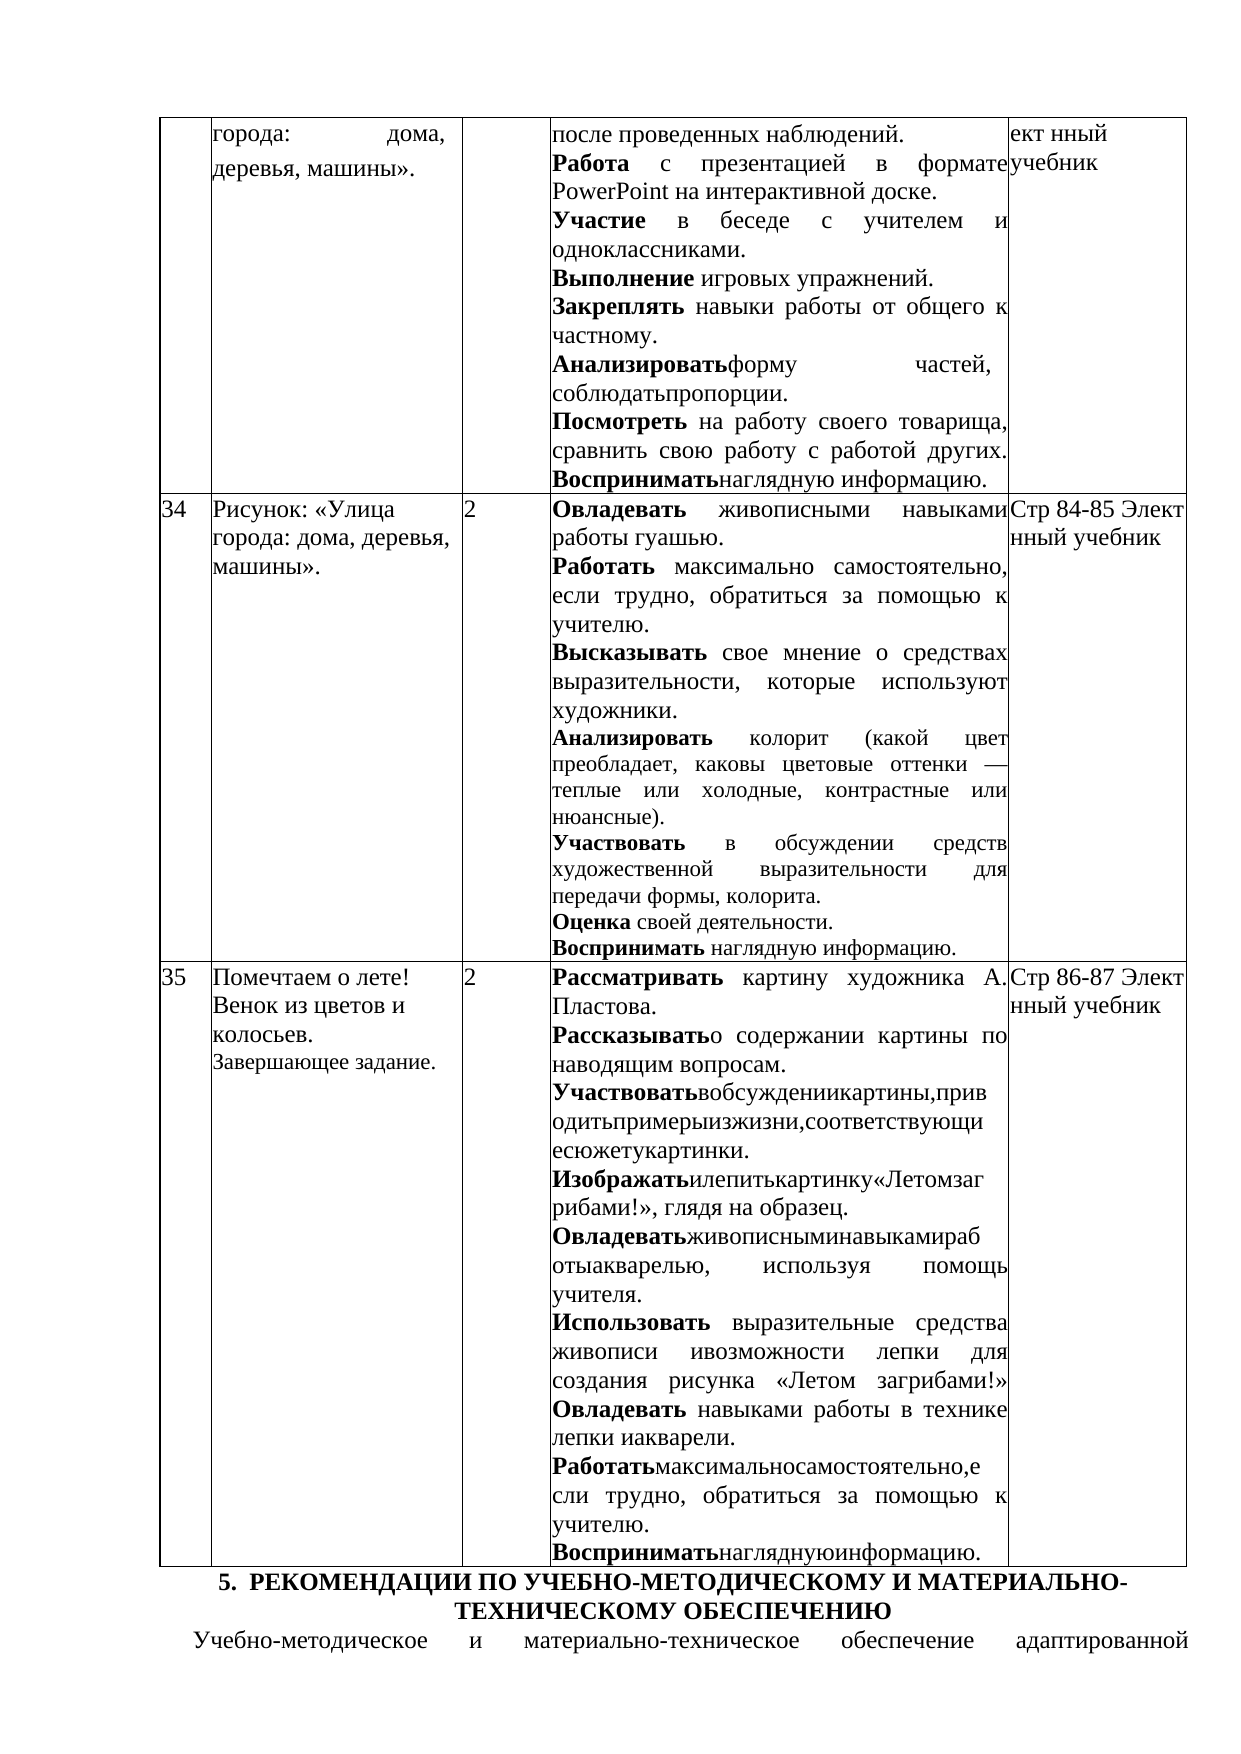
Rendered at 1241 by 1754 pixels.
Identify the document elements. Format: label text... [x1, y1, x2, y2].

table_cell Стр 84-85 Элект нный учебник [1009, 494, 1186, 961]
table_header [463, 118, 550, 493]
table_cell 2 [463, 494, 550, 961]
table_header после проведенных наблюдений. Работа с презентацией в формате PowerPoint на интерактивной доске. Участие в беседе с учителем и одноклассниками. Выполнение игровых упражнений. Закреплять навыки работы от общего к частному. Анализироватьформу частей, соблюдатьпропорции. Посмотреть на работу своего товарища, сравнить свою работу с работой других. Восприниматьнаглядную информацию. [551, 118, 1008, 493]
table_cell Стр 86-87 Элект нный учебник [1009, 962, 1186, 1566]
table_cell Овладевать живописными навыками работы гуашью. Работать максимально самостоятельно, если трудно, обратиться за помощью к учителю. Высказывать свое мнение о средствах выразительности, которые используют художники. Анализировать колорит (какой цвет преобладает, каковы цветовые оттенки — теплые или холодные, контрастные или нюансные). Участвовать в обсуждении средств художественной выразительности для передачи формы, колорита. Оценка своей деятельности. Воспринимать наглядную информацию. [551, 494, 1008, 961]
list РЕКОМЕНДАЦИИ ПО УЧЕБНО-МЕТОДИЧЕСКОМУ И МАТЕРИАЛЬНО- ТЕХНИЧЕСКОМУ ОБЕСПЕЧЕНИЮ [157, 1567, 1189, 1625]
table_cell 35 [161, 962, 211, 1566]
table_cell Рассматривать картину художника А. Пластова. Рассказыватьо содержании картины по наводящим вопросам. Участвоватьвобсуждениикартины,прив одитьпримерыизжизни,соответствующи есюжетукартинки. Изображатьилепитькартинку«Летомзаг рибами!», глядя на образец. Овладеватьживописныминавыкамираб отыакварелью, используя помощь учителя. Использовать выразительные средства живописи ивозможности лепки для создания рисунка «Летом загрибами!» Овладевать навыками работы в технике лепки иакварели. Работатьмаксимальносамостоятельно,е сли трудно, обратиться за помощью к учителю. Восприниматьнагляднуюинформацию. [551, 962, 1008, 1566]
table_cell Помечтаем о лете! Венок из цветов и колосьев. Завершающее задание. [212, 962, 462, 1566]
table_cell 34 [161, 494, 211, 961]
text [157, 1625, 1189, 1653]
table_header [161, 118, 211, 493]
table_cell Рисунок: «Улица города: дома, деревья, машины». [212, 494, 462, 961]
table_header города: дома, деревья, машины». [212, 118, 462, 493]
table_cell 2 [463, 962, 550, 1566]
table_header ект нный учебник [1009, 118, 1186, 493]
